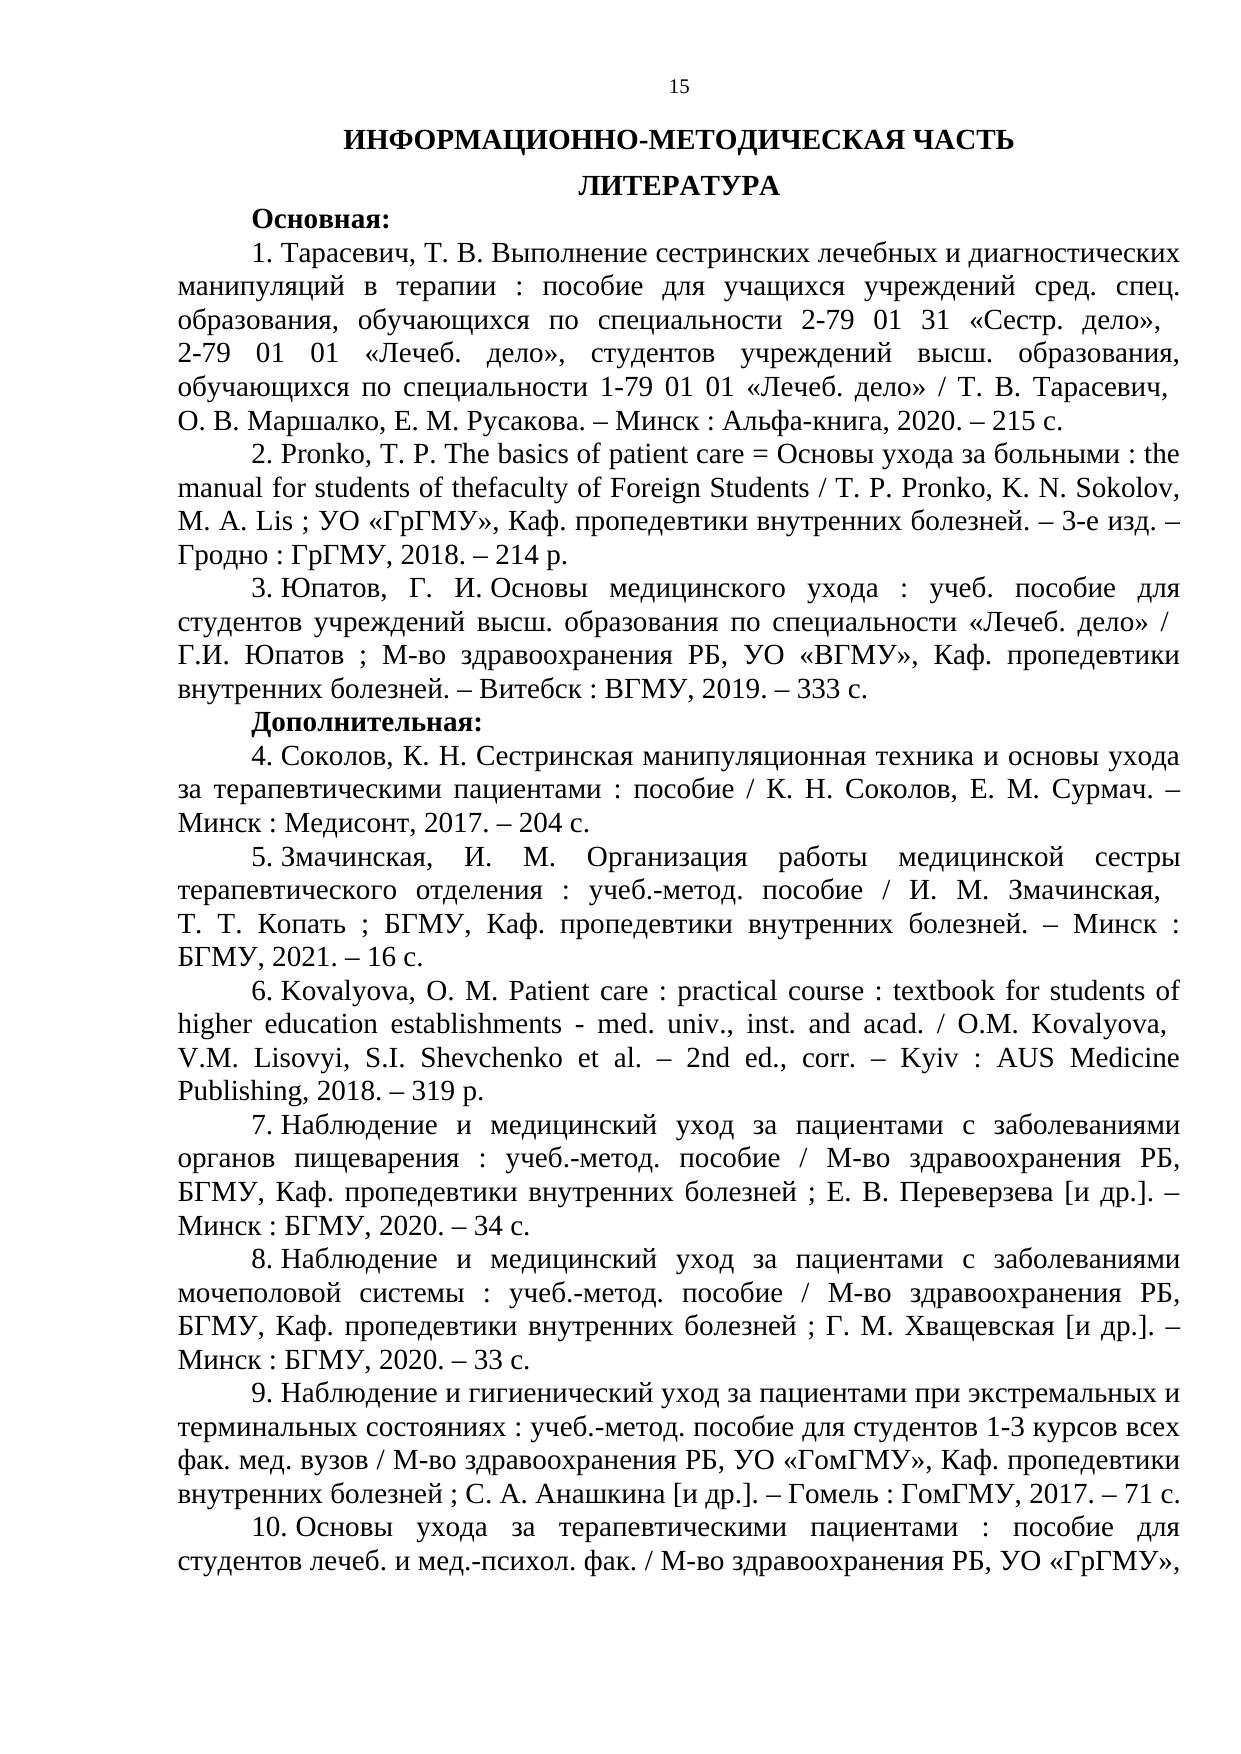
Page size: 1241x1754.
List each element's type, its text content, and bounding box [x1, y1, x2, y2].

text ИНФОРМАЦИОННО-МЕТОДИЧЕСКАЯ ЧАСТЬ [177, 122, 1181, 155]
list Юпатов, Г. И. Основы медицинского ухода : учеб. пособие для студентов учреждений высш. образования по специальности «Лечеб. дело» / Г.И. Юпатов ; М-во здравоохранения РБ, УО «ВГМУ», Каф. пропедевтики внутренних болезней. – Витебск : ВГМУ, 2019. – 333 с. [177, 570, 1181, 704]
list Змачинская, И. М. Организация работы медицинской сестры терапевтического отделения : учеб.-метод. пособие / И. М. Змачинская, Т. Т. Копать ; БГМУ, Каф. пропедевтики внутренних болезней. – Минск : БГМУ, 2021. – 16 с. [177, 839, 1181, 973]
list Наблюдение и медицинский уход за пациентами с заболеваниями органов пищеварения : учеб.-метод. пособие / М-во здравоохранения РБ, БГМУ, Каф. пропедевтики внутренних болезней ; Е. В. Переверзева [и др.]. – Минск : БГМУ, 2020. – 34 с. [177, 1107, 1181, 1241]
list Наблюдение и медицинский уход за пациентами с заболеваниями мочеполовой системы : учеб.-метод. пособие / М-во здравоохранения РБ, БГМУ, Каф. пропедевтики внутренних болезней ; Г. М. Хващевская [и др.]. – Минск : БГМУ, 2020. – 33 с. [177, 1241, 1181, 1375]
text Дополнительная: [177, 704, 1181, 738]
list Соколов, К. Н. Сестринская манипуляционная техника и основы ухода за терапевтическими пациентами : пособие / К. Н. Соколов, Е. М. Сурмач. – Минск : Медисонт, 2017. – 204 с. [177, 738, 1181, 839]
list Наблюдение и гигиенический уход за пациентами при экстремальных и терминальных состояниях : учеб.-метод. пособие для студентов 1-3 курсов всех фак. мед. вузов / М-во здравоохранения РБ, УО «ГомГМУ», Каф. пропедевтики внутренних болезней ; С. А. Анашкина [и др.]. – Гомель : ГомГМУ, 2017. – 71 с. [177, 1375, 1181, 1509]
list Kovalyova, O. M. Patient care : practical course : textbook for students of higher education establishments - med. univ., inst. and acad. / O.M. Kovalyova, V.M. Lisovyi, S.I. Shevchenko et al. – 2nd ed., corr. – Kyiv : AUS Medicine Publishing, 2018. – 319 p. [177, 973, 1181, 1107]
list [177, 1509, 1181, 1577]
list Тарасевич, Т. В. Выполнение сестринских лечебных и диагностических манипуляций в терапии : пособие для учащихся учреждений сред. спец. образования, обучающихся по специальности 2-79 01 31 «Сестр. дело», 2-79 01 01 «Лечеб. дело», студентов учреждений высш. образования, обучающихся по специальности 1-79 01 01 «Лечеб. дело» / Т. В. Тарасевич, О. В. Маршалко, Е. М. Русакова. – Минск : Альфа-книга, 2020. – 215 с. [177, 235, 1181, 436]
text Основная: [177, 201, 1181, 235]
text ЛИТЕРАТУРА [177, 168, 1181, 201]
list Pronko, T. P. The basics of patient care = Основы ухода за больными : the manual for students of thefaculty of Foreign Students / T. P. Pronko, K. N. Sokolov, M. A. Lis ; УО «ГрГМУ», Каф. пропедевтики внутренних болезней. – 3-е изд. – Гродно : ГрГМУ, 2018. – 214 р. [177, 436, 1181, 570]
